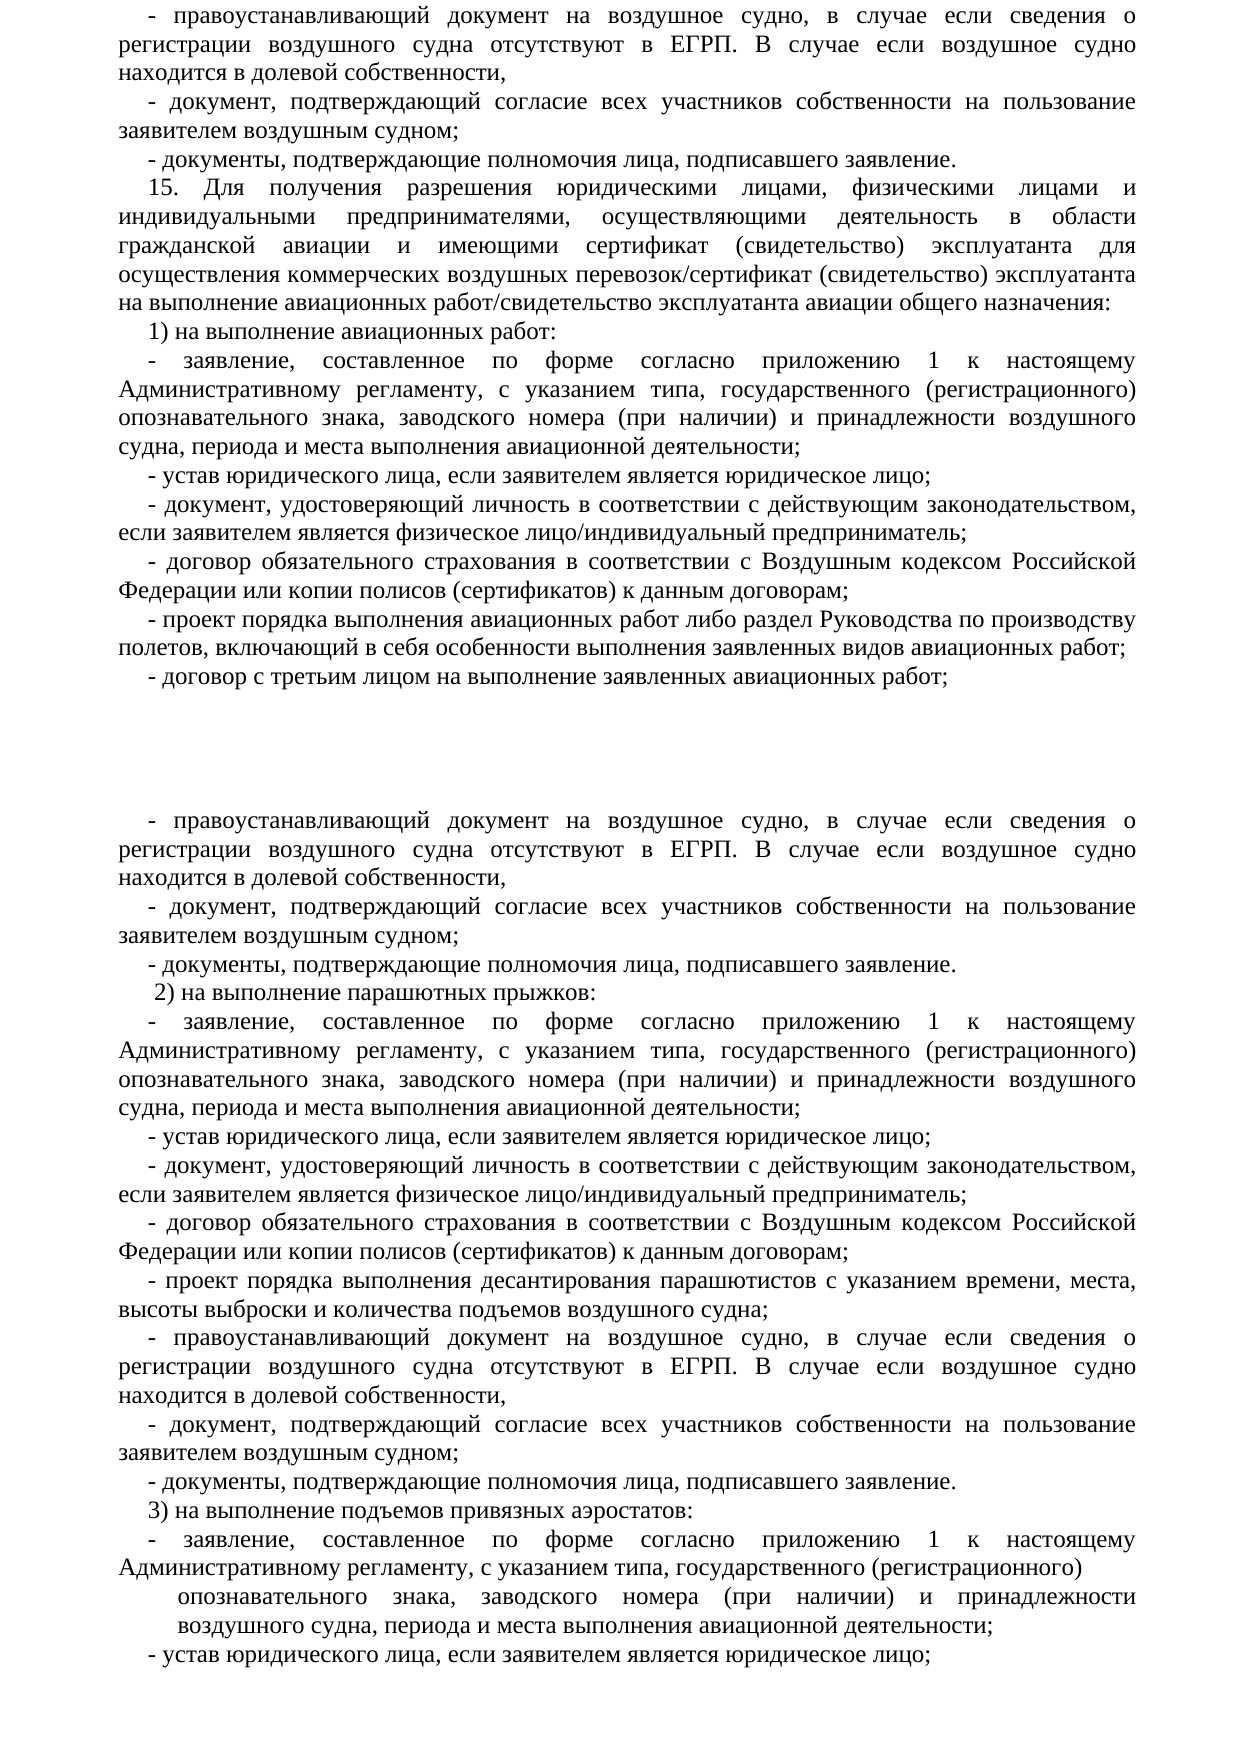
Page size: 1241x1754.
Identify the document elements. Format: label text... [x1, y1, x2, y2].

text - документ, подтверждающий согласие всех участников собственности на пользование заявителем воздушным судном; [118, 891, 1137, 949]
text - проект порядка выполнения десантирования парашютистов с указанием времени, места, высоты выброски и количества подъемов воздушного судна; [118, 1265, 1137, 1322]
text - документы, подтверждающие полномочия лица, подписавшего заявление. [118, 144, 1137, 172]
text - заявление, составленное по форме согласно приложению 1 к настоящему Административному регламенту, с указанием типа, государственного (регистрационного) [118, 1524, 1137, 1581]
text - договор обязательного страхования в соответствии с Воздушным кодексом Российской Федерации или копии полисов (сертификатов) к данным договорам; [118, 1207, 1137, 1265]
text - документы, подтверждающие полномочия лица, подписавшего заявление. [118, 949, 1137, 977]
text 2) на выполнение парашютных прыжков: [118, 977, 1137, 1006]
text опознавательного знака, заводского номера (при наличии) и принадлежности воздушного судна, периода и места выполнения авиационной деятельности; [177, 1581, 1137, 1639]
text - документ, подтверждающий согласие всех участников собственности на пользование заявителем воздушным судном; [118, 1409, 1137, 1466]
text - документы, подтверждающие полномочия лица, подписавшего заявление. [118, 1466, 1137, 1495]
text - устав юридического лица, если заявителем является юридическое лицо; [118, 1639, 1137, 1667]
text 3) на выполнение подъемов привязных аэростатов: [118, 1495, 1137, 1524]
text - устав юридического лица, если заявителем является юридическое лицо; [118, 460, 1137, 489]
text - документ, подтверждающий согласие всех участников собственности на пользование заявителем воздушным судном; [118, 86, 1137, 144]
text 1) на выполнение авиационных работ: [118, 316, 1137, 345]
text - договор с третьим лицом на выполнение заявленных авиационных работ; [118, 661, 1137, 690]
text 15. Для получения разрешения юридическими лицами, физическими лицами и индивидуальными предпринимателями, осуществляющими деятельность в области гражданской авиации и имеющими сертификат (свидетельство) эксплуатанта для осуществления коммерческих воздушных перевозок/сертификат (свидетельство) эксплуатанта на выполнение авиационных работ/свидетельство эксплуатанта авиации общего назначения: [118, 172, 1137, 316]
text - устав юридического лица, если заявителем является юридическое лицо; [118, 1121, 1137, 1150]
text - договор обязательного страхования в соответствии с Воздушным кодексом Российской Федерации или копии полисов (сертификатов) к данным договорам; [118, 546, 1137, 604]
text - проект порядка выполнения авиационных работ либо раздел Руководства по производству полетов, включающий в себя особенности выполнения заявленных видов авиационных работ; [118, 604, 1137, 661]
